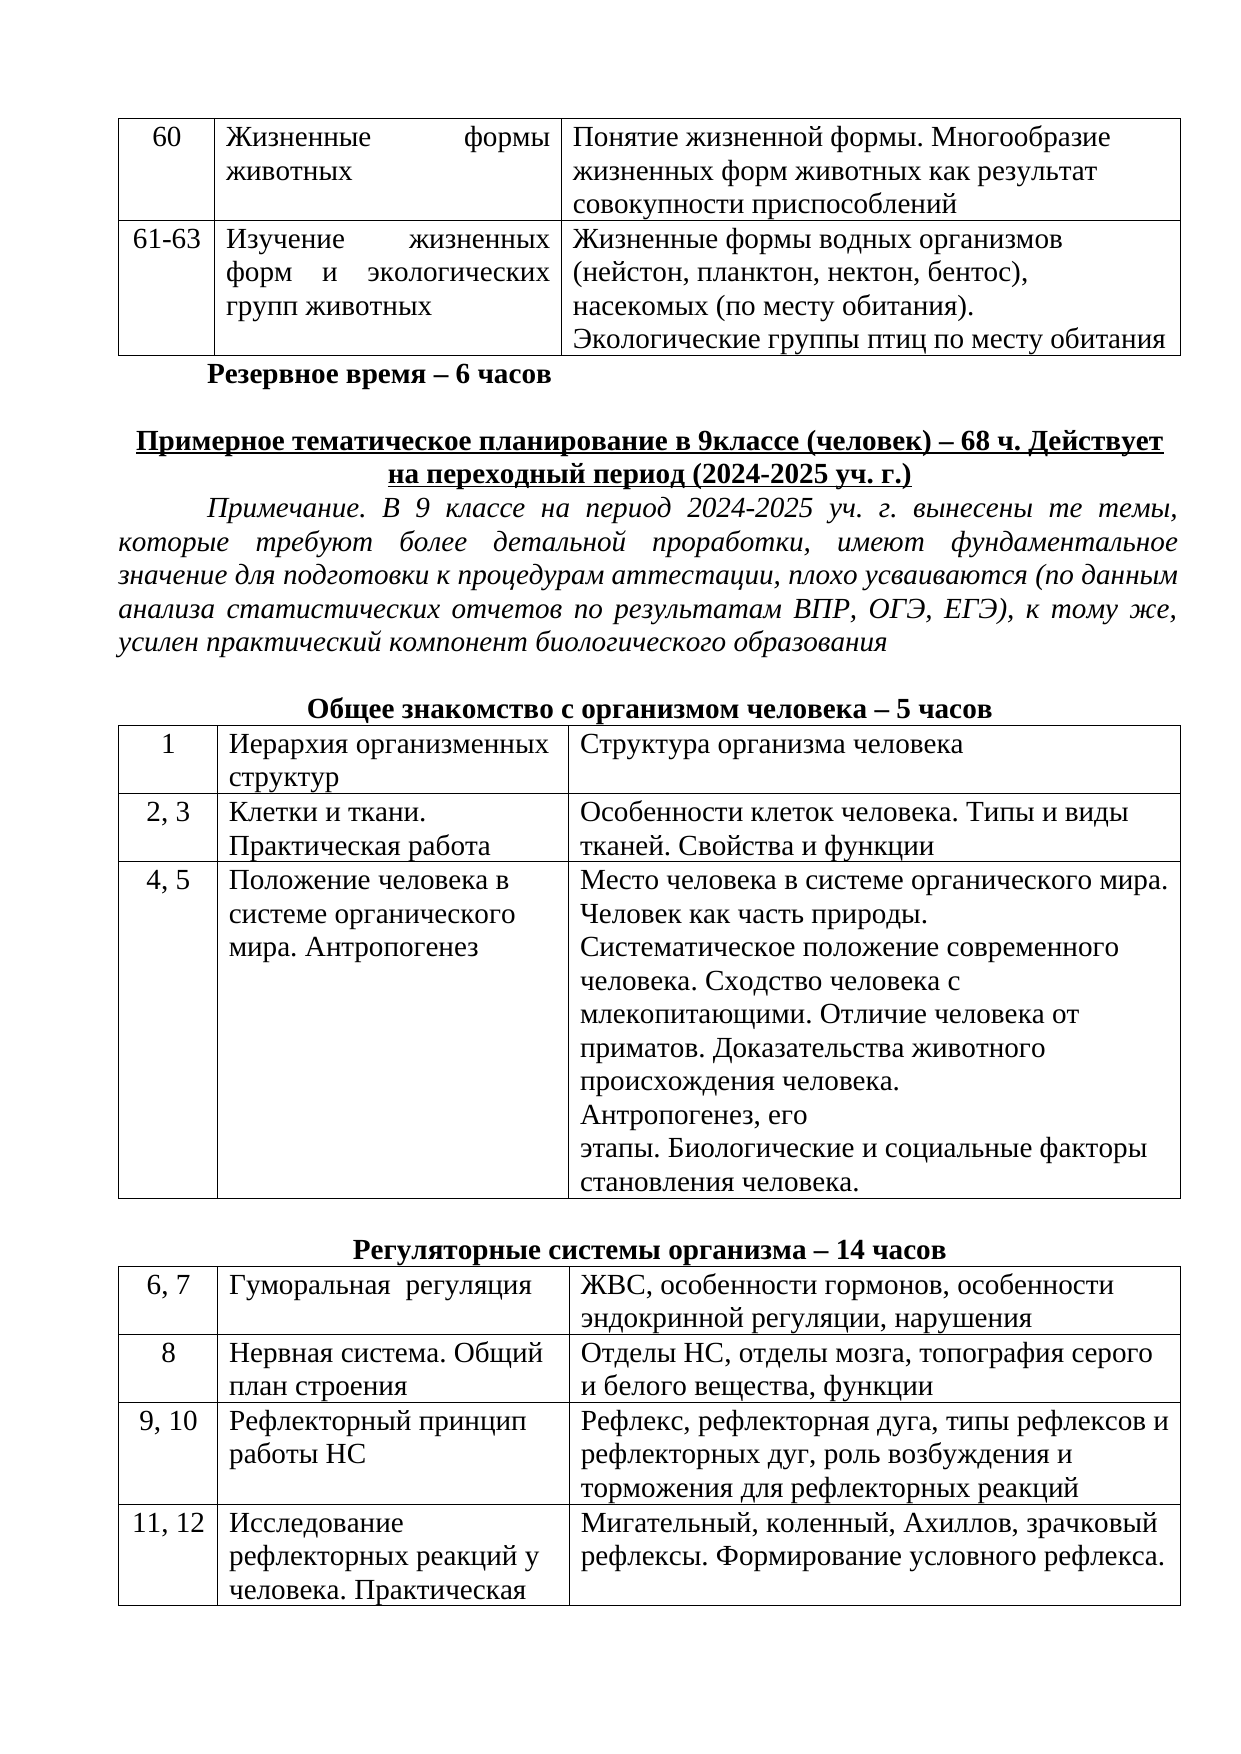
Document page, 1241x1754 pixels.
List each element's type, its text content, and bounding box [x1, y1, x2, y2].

table_cell 2, 3 [119, 794, 217, 861]
table_cell Понятие жизненной формы. Многообразие жизненных форм животных как результат совокупности приспособлений [562, 119, 1180, 220]
table_header Иерархия организменных структур [218, 726, 568, 793]
table_cell 4, 5 [119, 862, 217, 1198]
table_cell 11, 12 [119, 1505, 217, 1605]
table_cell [570, 1505, 1180, 1605]
table_cell Отделы НС, отделы мозга, топография серого и белого вещества, функции [570, 1335, 1180, 1402]
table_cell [218, 1505, 569, 1605]
table_header 6, 7 [119, 1267, 217, 1334]
table_header ЖВС, особенности гормонов, особенности эндокринной регуляции, нарушения [570, 1267, 1180, 1334]
table_cell Место человека в системе органического мира. Человек как часть природы. Систематическое положение современного человека. Сходство человека с млекопитающими. Отличие человека от приматов. Доказательства животного происхождения человека. Антропогенез, его этапы. Биологические и социальные факторы становления человека. [569, 862, 1180, 1198]
table_cell 8 [119, 1335, 217, 1402]
table_cell 60 [119, 119, 214, 220]
table_header 1 [119, 726, 217, 793]
table_cell Особенности клеток человека. Типы и виды тканей. Свойства и функции [569, 794, 1180, 861]
text Примерное тематическое планирование в 9классе (человек) – 68 ч. Действует на переходный период (2024-2025 уч. г.) [118, 423, 1181, 490]
table_cell Нервная система. Общий план строения [218, 1335, 569, 1402]
table_cell 9, 10 [119, 1403, 217, 1504]
table_cell Изучение жизненных форм и экологических групп животных [215, 221, 561, 355]
text Общее знакомство с организмом человека – 5 часов [118, 691, 1181, 725]
text Резервное время – 6 часов [118, 356, 1181, 389]
table_header Структура организма человека [569, 726, 1180, 793]
text Регуляторные системы организма – 14 часов [118, 1232, 1181, 1266]
table_cell Рефлекторный принцип работы НС [218, 1403, 569, 1504]
text Примечание. В 9 классе на период 2024-2025 уч. г. вынесены те темы, которые требуют более детальной проработки, имеют фундаментальное значение для подготовки к процедурам аттестации, плохо усваиваются (по данным анализа статистических отчетов по результатам ВПР, ОГЭ, ЕГЭ), к тому же, усилен практический компонент биологического образования [118, 490, 1181, 658]
table_cell Клетки и ткани. Практическая работа [218, 794, 568, 861]
table_cell 61-63 [119, 221, 214, 355]
table_cell Рефлекс, рефлекторная дуга, типы рефлексов и рефлекторных дуг, роль возбуждения и торможения для рефлекторных реакций [570, 1403, 1180, 1504]
table_cell Положение человека в системе органического мира. Антропогенез [218, 862, 568, 1198]
table_header Гуморальная регуляция [218, 1267, 569, 1334]
table_cell Жизненные формы водных организмов (нейстон, планктон, нектон, бентос), насекомых (по месту обитания). Экологические группы птиц по месту обитания [562, 221, 1180, 355]
table_cell Жизненные формы животных [215, 119, 561, 220]
